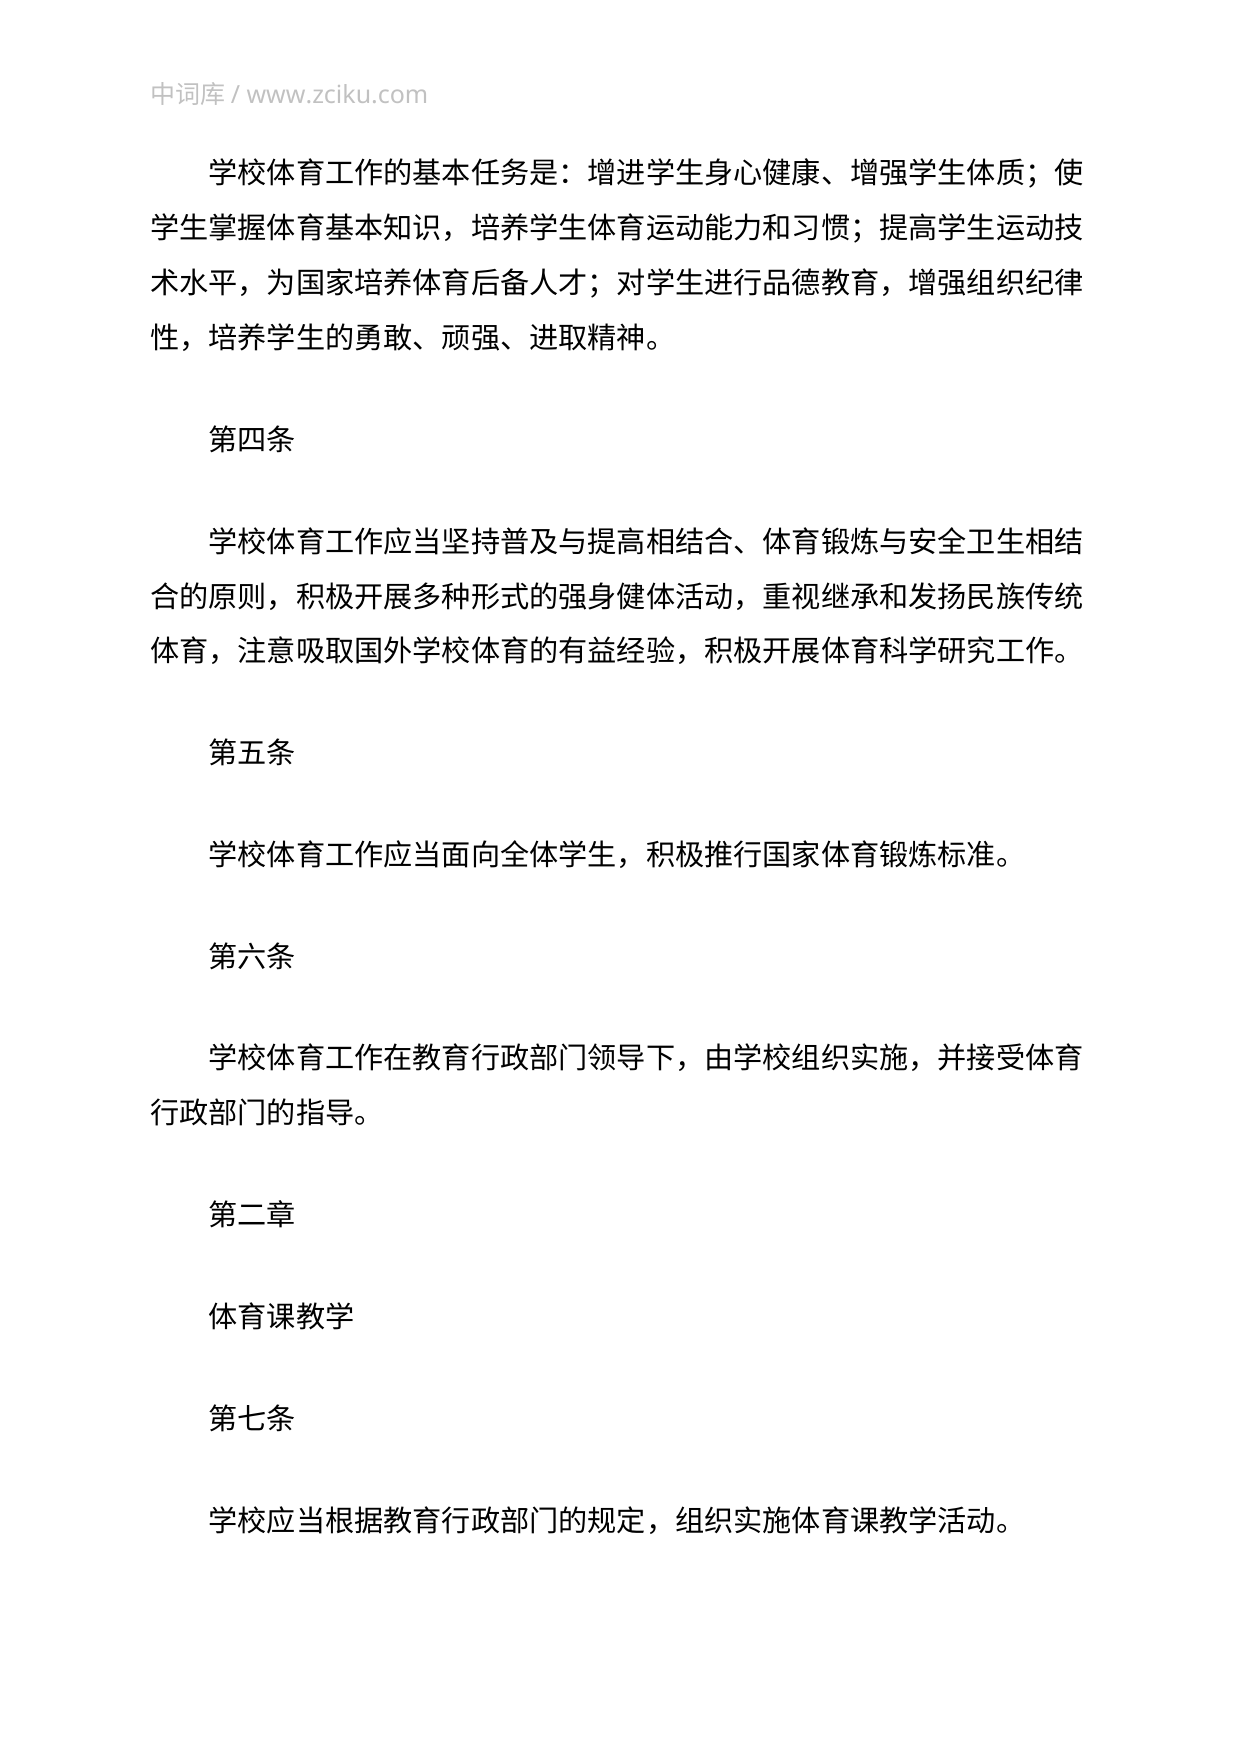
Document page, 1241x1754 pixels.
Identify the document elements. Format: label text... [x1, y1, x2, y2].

text 学校体育工作应当面向全体学生，积极推行国家体育锻炼标准。 [150, 832, 1090, 874]
text 学校体育工作应当坚持普及与提高相结合、体育锻炼与安全卫生相结合的原则，积极开展多种形式的强身健体活动，重视继承和发扬民族传统体育，注意吸取国外学校体育的有益经验，积极开展体育科学研究工作。 [150, 518, 1090, 670]
text 第二章 [150, 1192, 1090, 1234]
text 第五条 [150, 730, 1090, 772]
text 第六条 [150, 933, 1090, 976]
text 学校应当根据教育行政部门的规定，组织实施体育课教学活动。 [150, 1497, 1090, 1539]
text 学校体育工作在教育行政部门领导下，由学校组织实施，并接受体育行政部门的指导。 [150, 1035, 1090, 1132]
text 体育课教学 [150, 1293, 1090, 1336]
text 第七条 [150, 1395, 1090, 1438]
text 第四条 [150, 416, 1090, 459]
text 学校体育工作的基本任务是：增进学生身心健康、增强学生体质；使学生掌握体育基本知识，培养学生体育运动能力和习惯；提高学生运动技术水平，为国家培养体育后备人才；对学生进行品德教育，增强组织纪律性，培养学生的勇敢、顽强、进取精神。 [150, 150, 1090, 357]
